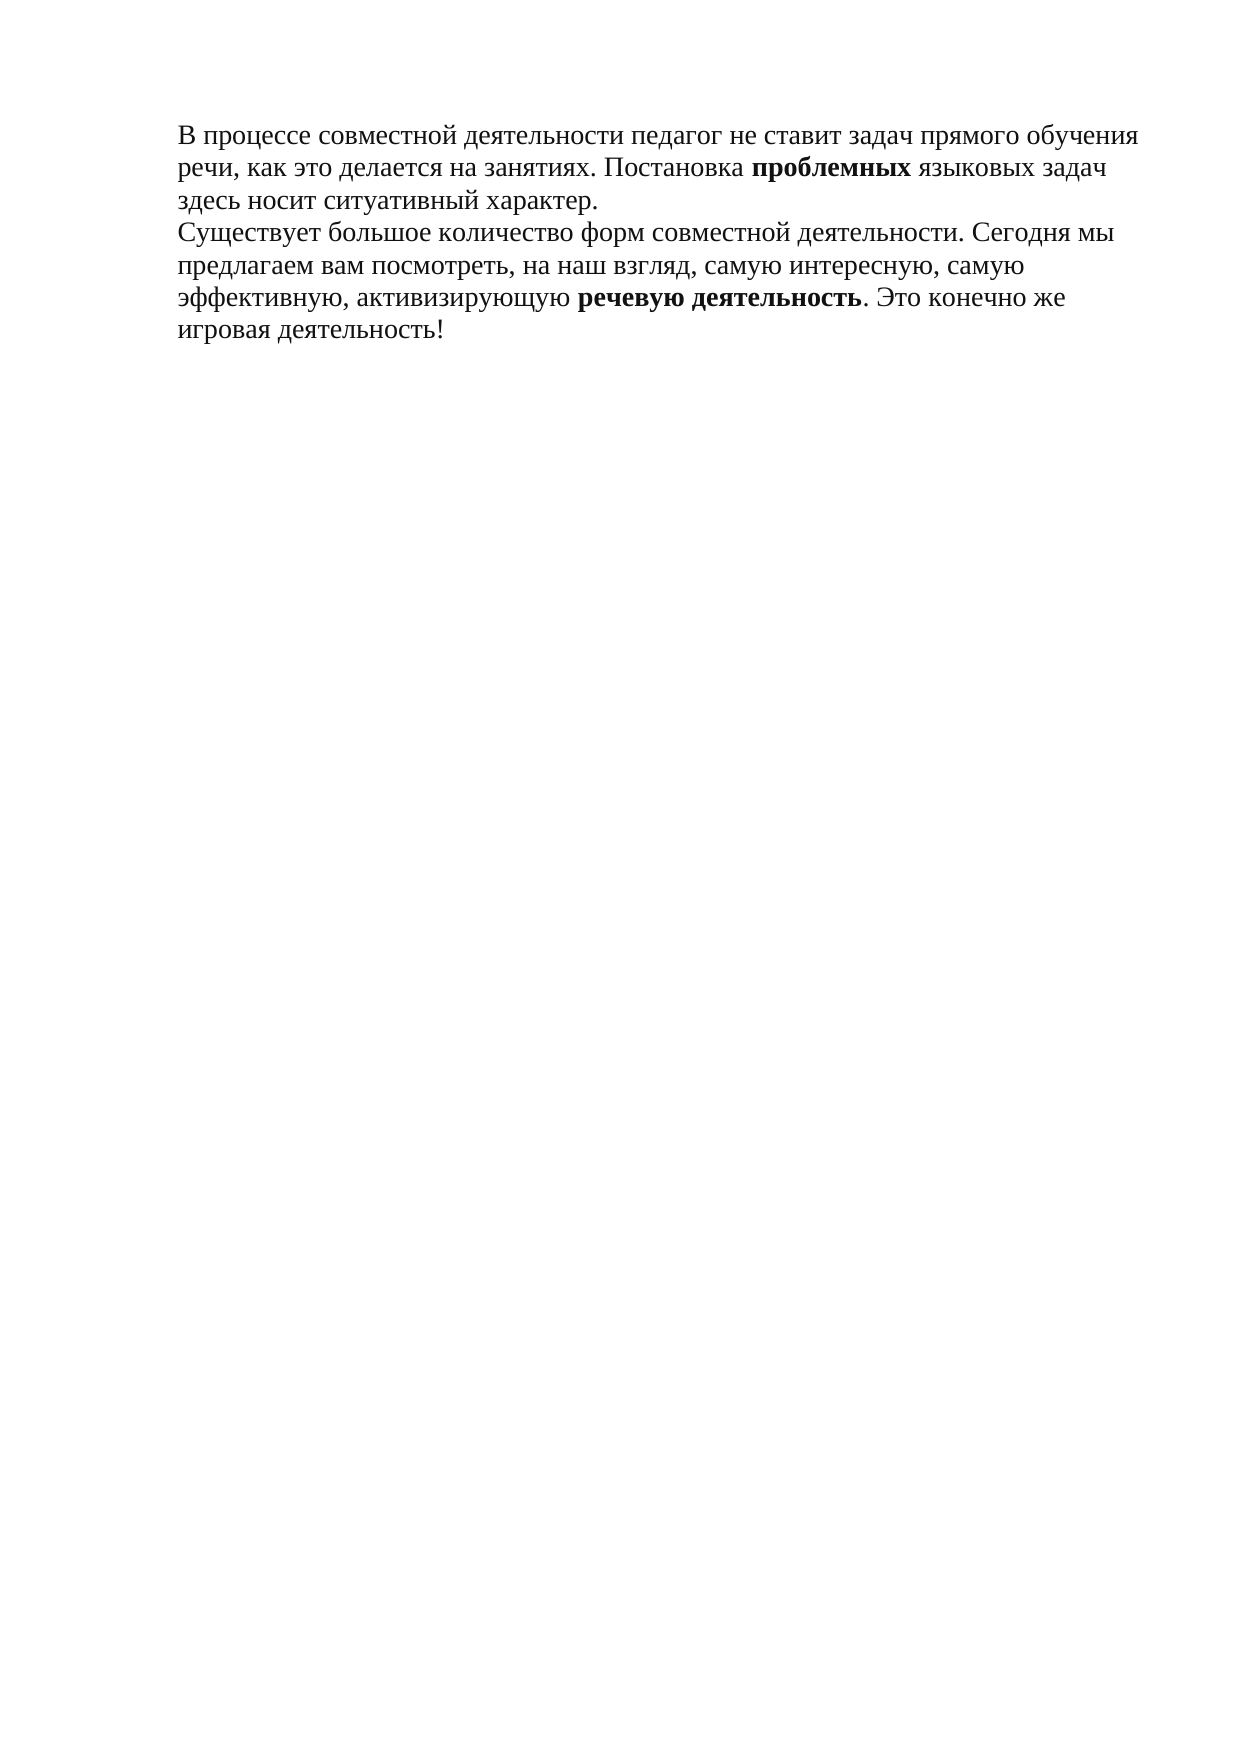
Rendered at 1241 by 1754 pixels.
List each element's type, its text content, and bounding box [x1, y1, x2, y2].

text В процессе совместной деятельности педагог не ставит задач прямого обучения речи, как это делается на занятиях. Постановка проблемных языковых задач здесь носит ситуативный характер. [177, 118, 1152, 215]
text Существует большое количество форм совместной деятельности. Сегодня мы предлагаем вам посмотреть, на наш взгляд, самую интересную, самую эффективную, активизирующую речевую деятельность. Это конечно же игровая деятельность! [177, 215, 1152, 345]
